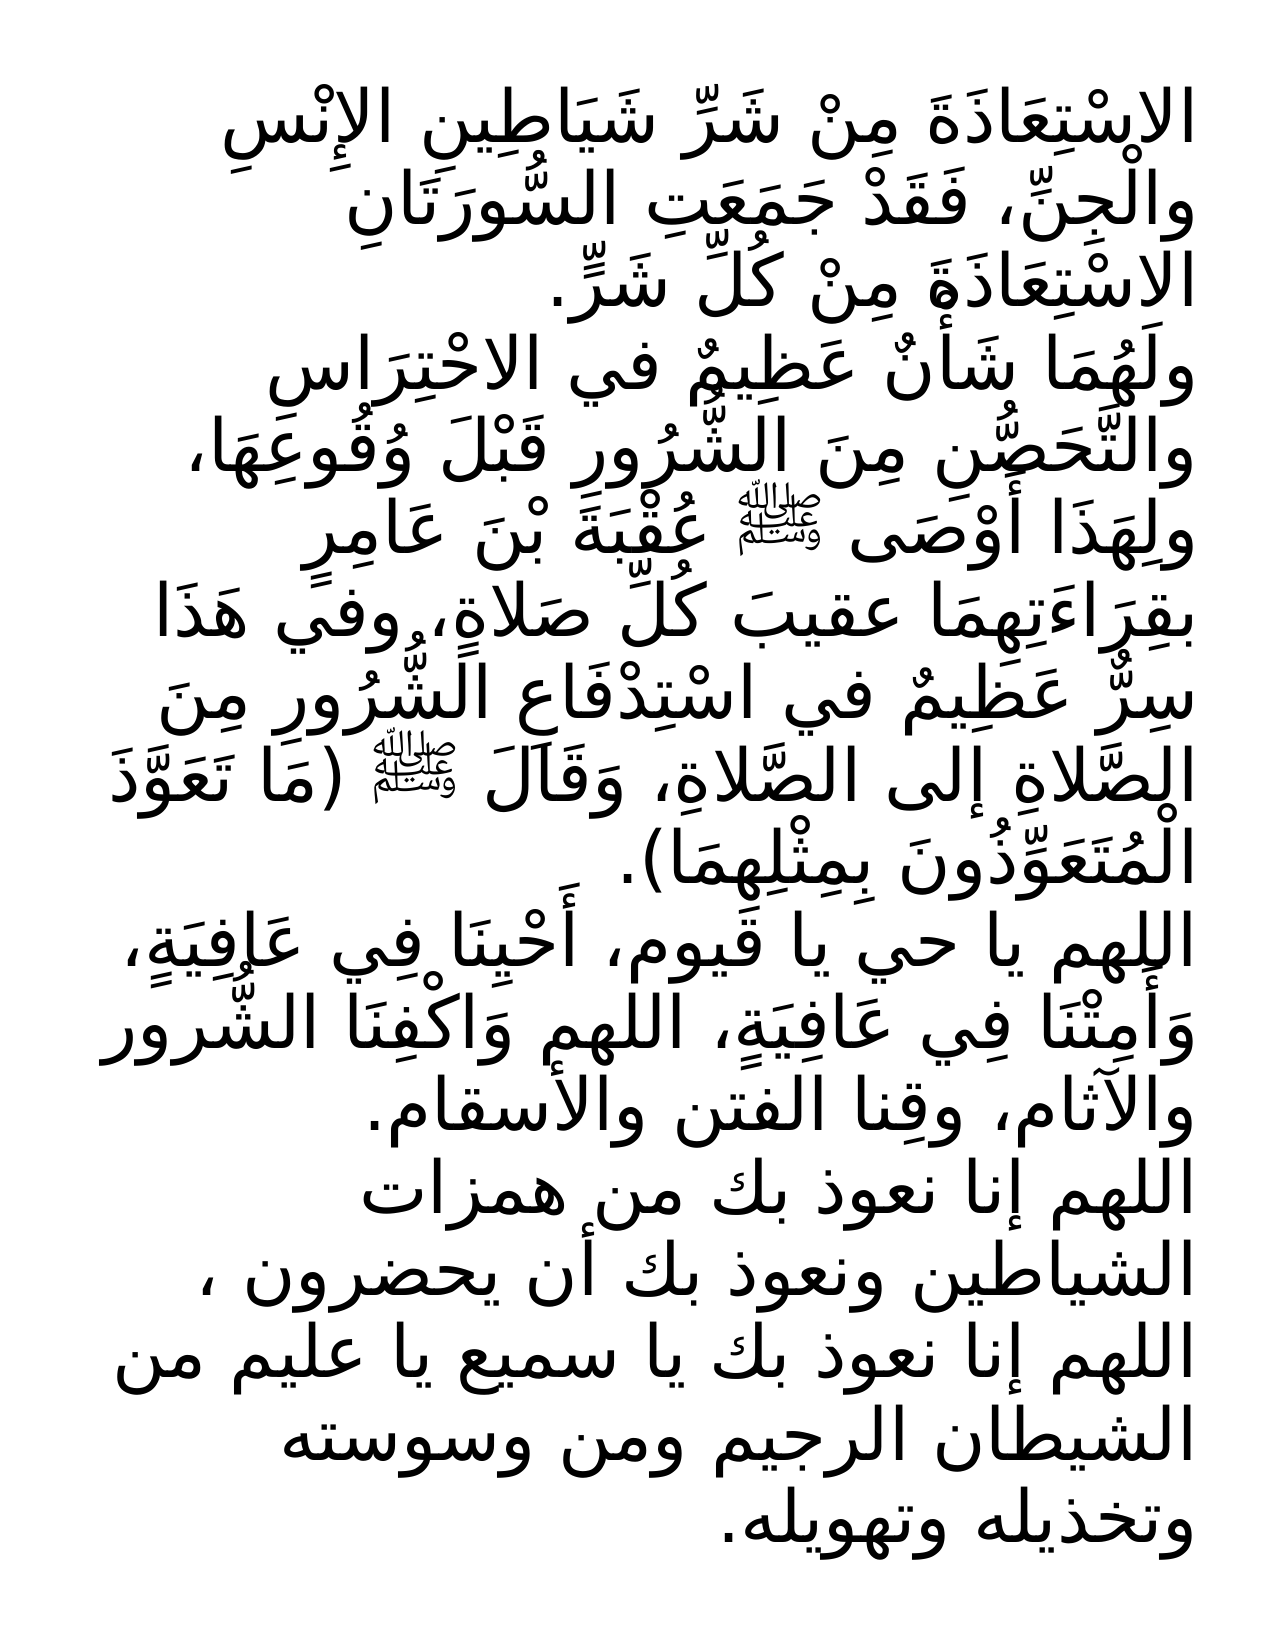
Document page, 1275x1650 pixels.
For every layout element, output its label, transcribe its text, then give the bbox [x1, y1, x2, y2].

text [77, 77, 1198, 324]
text اللهم إنا نعوذ بك من همزات الشياطين ونعوذ بك أن يحضرون ، اللهم إنا نعوذ بك يا سميع يا عليم من الشيطان الرجيم ومن وسوسته وتخذيله وتهويله. [77, 1148, 1198, 1559]
text اللهم يا حي يا قيوم، أَحْيِنَا فِي عَافِيَةٍ، وَأَمِتْنَا فِي عَافِيَةٍ، اللهم وَاكْفِنَا الشُّرور والآثام، وقِنا الفتن والأسقام. [77, 901, 1198, 1148]
text ولَهُمَا شَأْنٌ عَظِيمٌ في الاحْتِرَاسِ والتَّحَصُّنِ مِنَ الشُّرُورِ قَبْلَ وُقُوعِهَا، ولِهَذَا أَوْصَى ﷺ عُقْبَةَ بْنَ عَامِرٍ بقِرَاءَتِهِمَا عقيبَ كُلِّ صَلاةٍ، وفي هَذَا سِرٌّ عَظِيمٌ في اسْتِدْفَاعِ الشُّرُورِ مِنَ الصَّلاةِ إلى الصَّلاةِ، وَقَالَ ﷺ (مَا تَعَوَّذَ الْمُتَعَوِّذُونَ بِمِثْلِهِمَا). [77, 324, 1198, 901]
